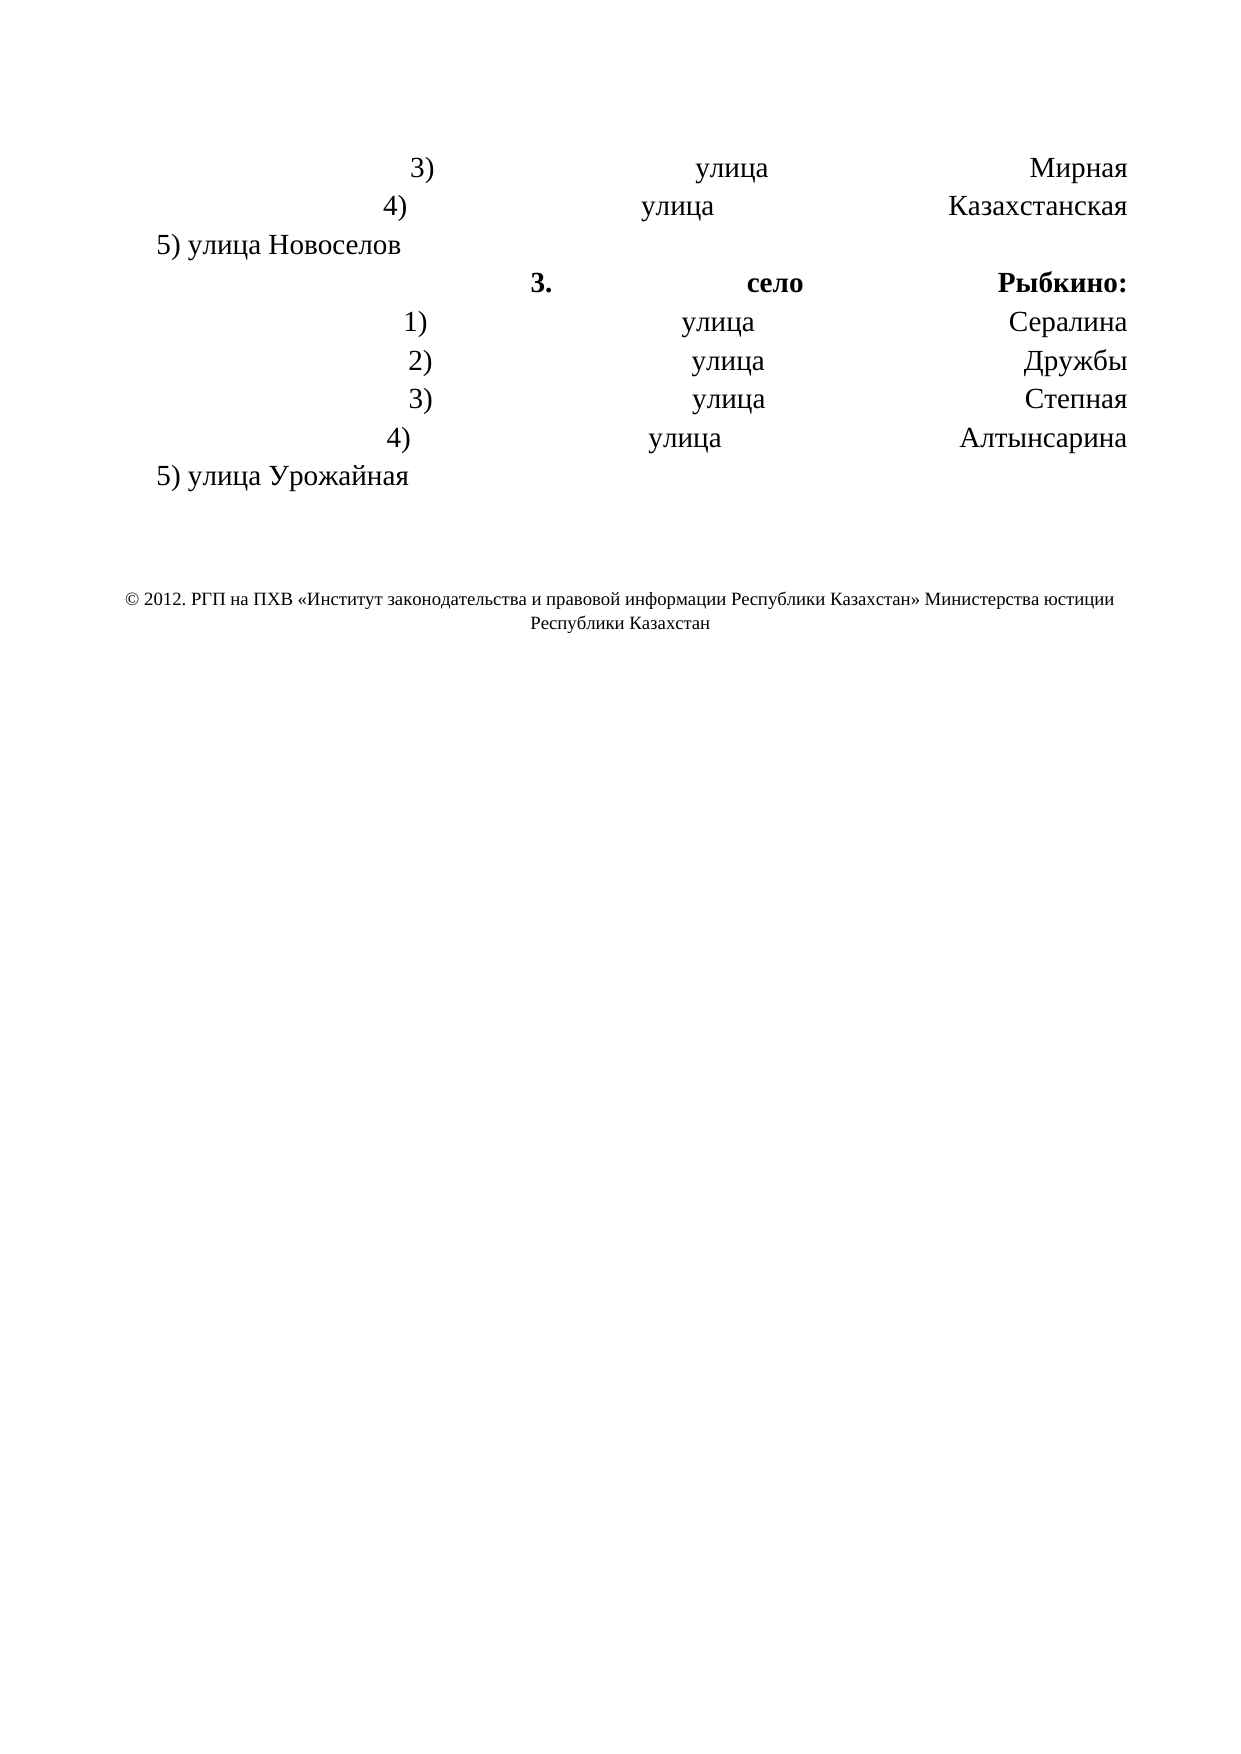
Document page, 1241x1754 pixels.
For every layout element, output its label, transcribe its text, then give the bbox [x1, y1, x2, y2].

text 3. село Рыбкино: 1) улица Сералина 2) улица Дружбы 3) улица Степная 4) улица Алтынсарина 5) улица Урожайная [112, 266, 1128, 492]
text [112, 150, 1128, 261]
text © 2012. РГП на ПХВ «Институт законодательства и правовой информации Республики Казахстан» Министерства юстиции Республики Казахстан [112, 587, 1128, 634]
